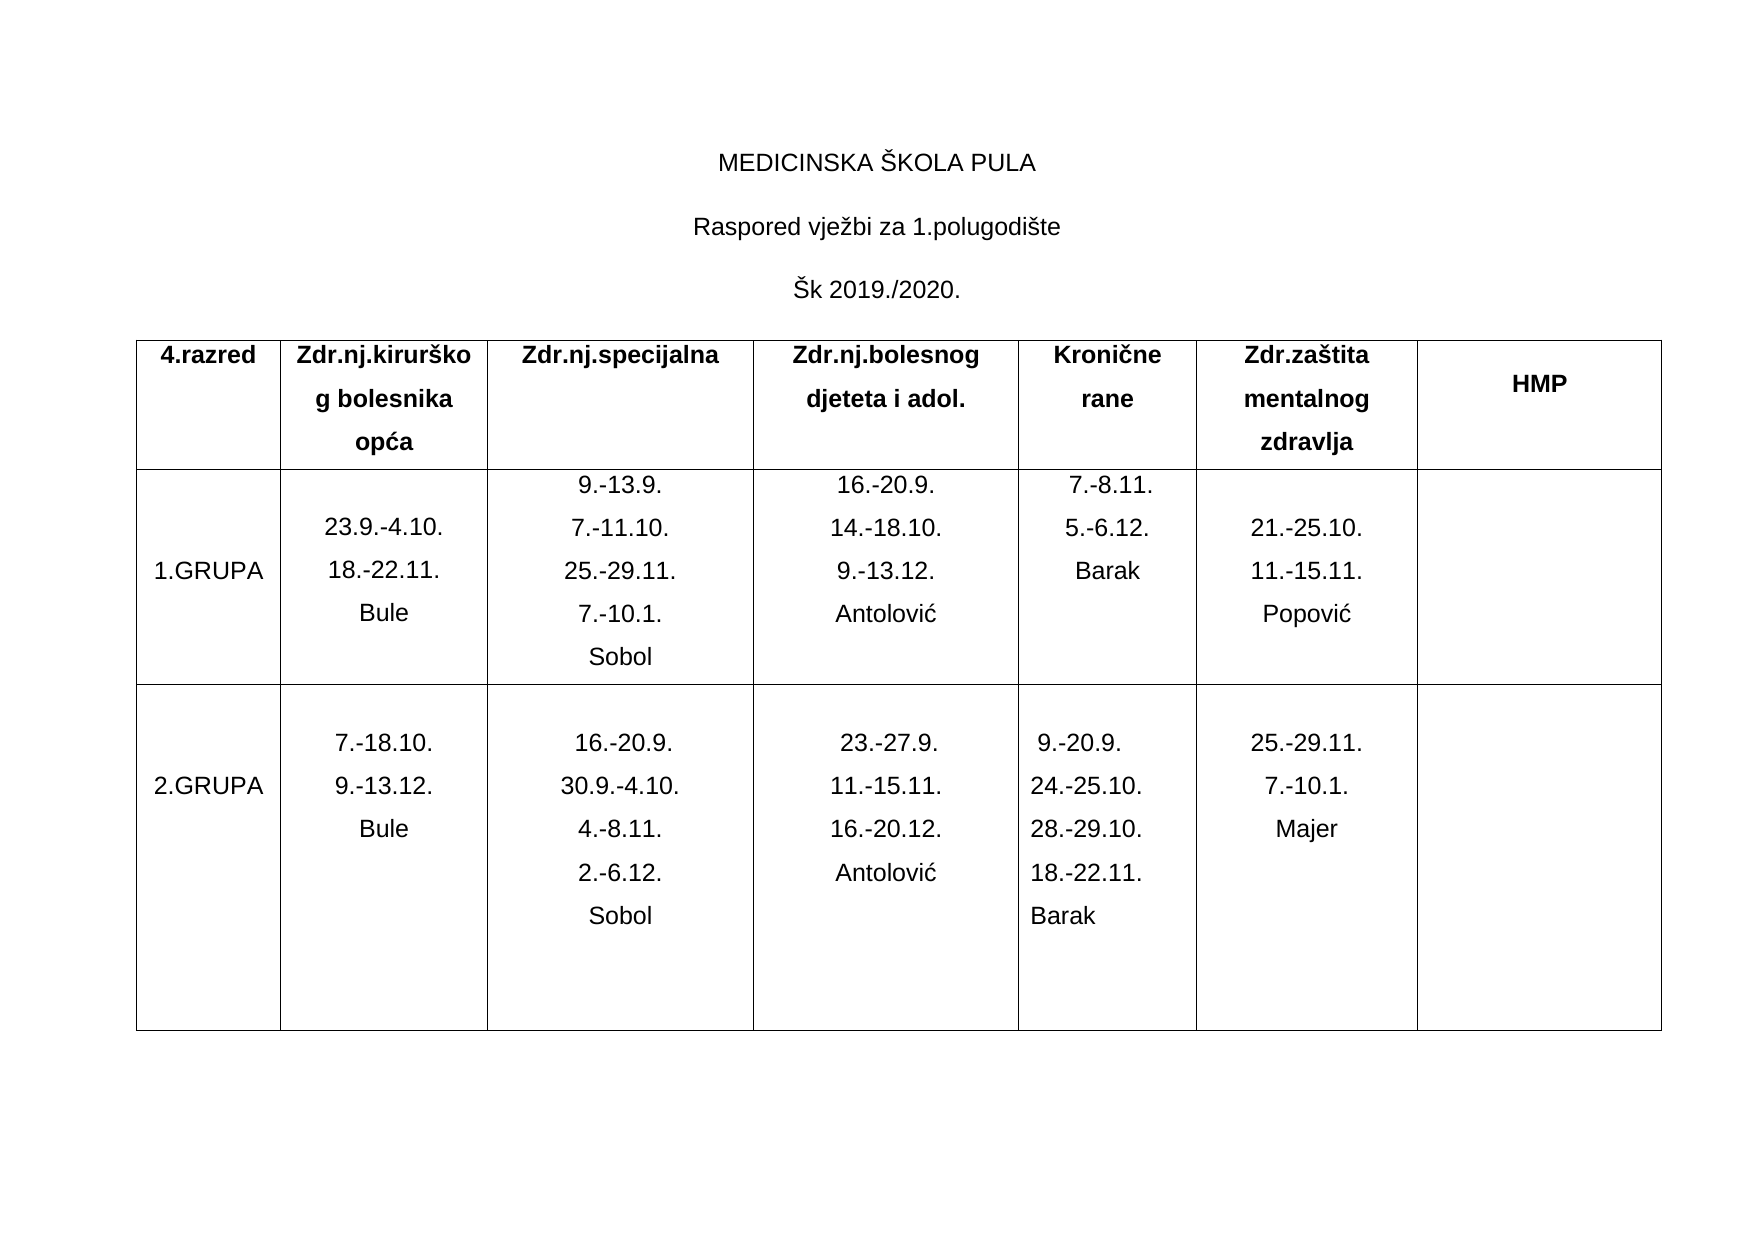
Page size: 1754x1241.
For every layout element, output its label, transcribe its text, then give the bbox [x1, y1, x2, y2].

table_cell [1418, 470, 1661, 684]
table_cell 16.-20.9. 14.-18.10. 9.-13.12. Antolović [754, 470, 1018, 684]
table_cell [1418, 685, 1661, 1030]
table_header Zdr.nj.specijalna [488, 341, 753, 469]
table_header 4.razred [137, 341, 280, 469]
table_cell 1.GRUPA [137, 470, 280, 684]
table_header Zdr.nj.kirurškog bolesnika opća [281, 341, 487, 469]
table_cell 21.-25.10. 11.-15.11. Popović [1197, 470, 1417, 684]
table_cell 23.9.-4.10. 18.-22.11. Bule [281, 470, 487, 684]
table_cell 2.GRUPA [137, 685, 280, 1030]
text Raspored vježbi za 1.polugodište [148, 212, 1606, 240]
table_header Kronične rane [1019, 341, 1196, 469]
table_cell 9.-20.9. 24.-25.10. 28.-29.10. 18.-22.11. Barak [1019, 685, 1196, 1030]
table_cell 7.-8.11. 5.-6.12. Barak [1019, 470, 1196, 684]
table_cell 23.-27.9. 11.-15.11. 16.-20.12. Antolović [754, 685, 1018, 1030]
table_cell 16.-20.9. 30.9.-4.10. 4.-8.11. 2.-6.12. Sobol [488, 685, 753, 1030]
table_cell 25.-29.11. 7.-10.1. Majer [1197, 685, 1417, 1030]
text MEDICINSKA ŠKOLA PULA [148, 148, 1606, 176]
table_header Zdr.nj.bolesnog djeteta i adol. [754, 341, 1018, 469]
table_cell 7.-18.10. 9.-13.12. Bule [281, 685, 487, 1030]
table_header Zdr.zaštita mentalnog zdravlja [1197, 341, 1417, 469]
text Šk 2019./2020. [148, 276, 1606, 304]
table_cell 9.-13.9. 7.-11.10. 25.-29.11. 7.-10.1. Sobol [488, 470, 753, 684]
table_header HMP [1418, 341, 1661, 469]
